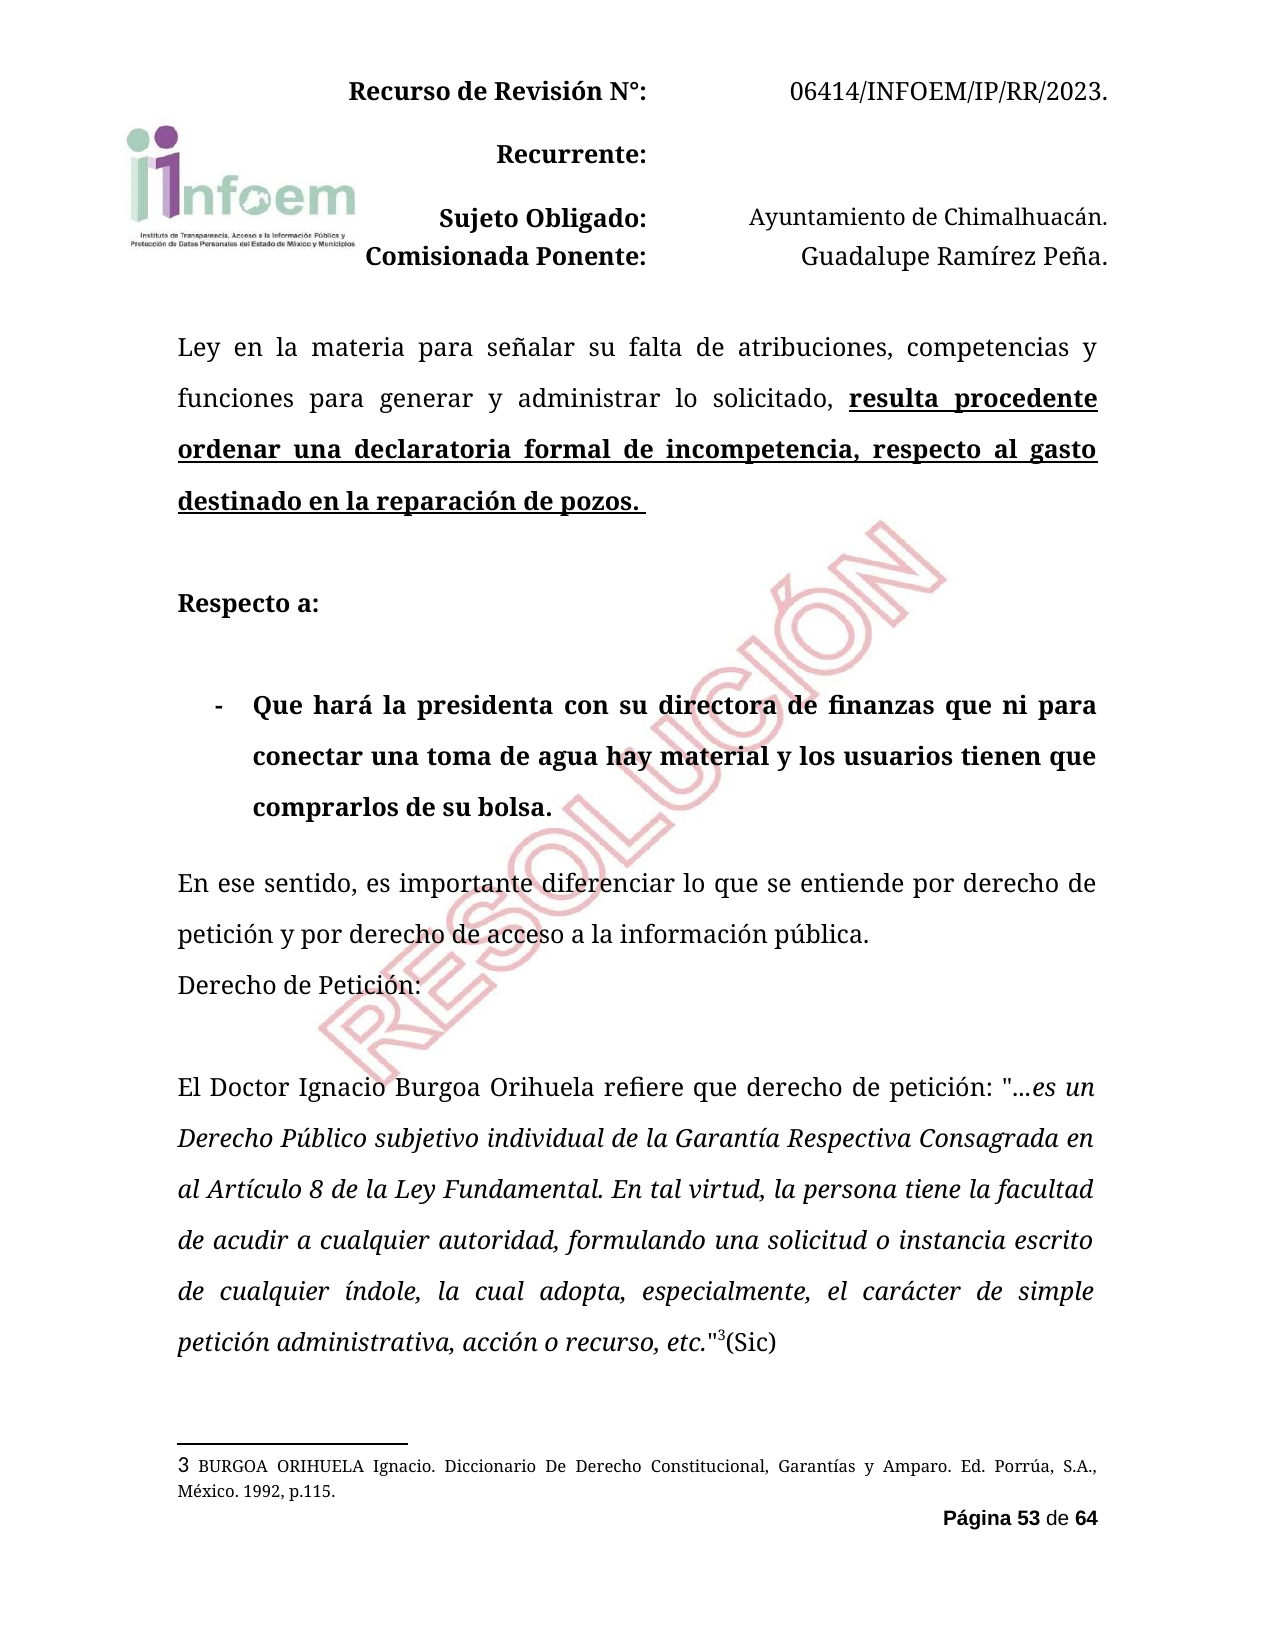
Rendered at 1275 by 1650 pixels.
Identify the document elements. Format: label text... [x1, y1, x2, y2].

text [177, 330, 1098, 461]
text Derecho de Petición: [177, 968, 1107, 1002]
list Que hará la presidenta con su directora de finanzas que ni para conectar una toma de agua hay material y los usuarios tienen que comprarlos de su bolsa. [215, 687, 1098, 823]
picture [13, 73, 1220, 1494]
text El Doctor Ignacio Burgoa Orihuela refiere que derecho de petición: "...es un Derecho Público subjetivo individual de la Garantía Respectiva Consagrada en al Artículo 8 de la Ley Fundamental. En tal virtud, la persona tiene la facultad de acudir a cualquier autoridad, formulando una solicitud o instancia escrito de cualquier índole, la cual adopta, especialmente, el carácter de simple petición administrativa, acción o recurso, etc."(Sic) [177, 1070, 1098, 1359]
text En ese sentido, es importante diferenciar lo que se entiende por derecho de petición y por derecho de acceso a la información pública. [177, 866, 1098, 951]
text Respecto a: [177, 585, 1098, 619]
